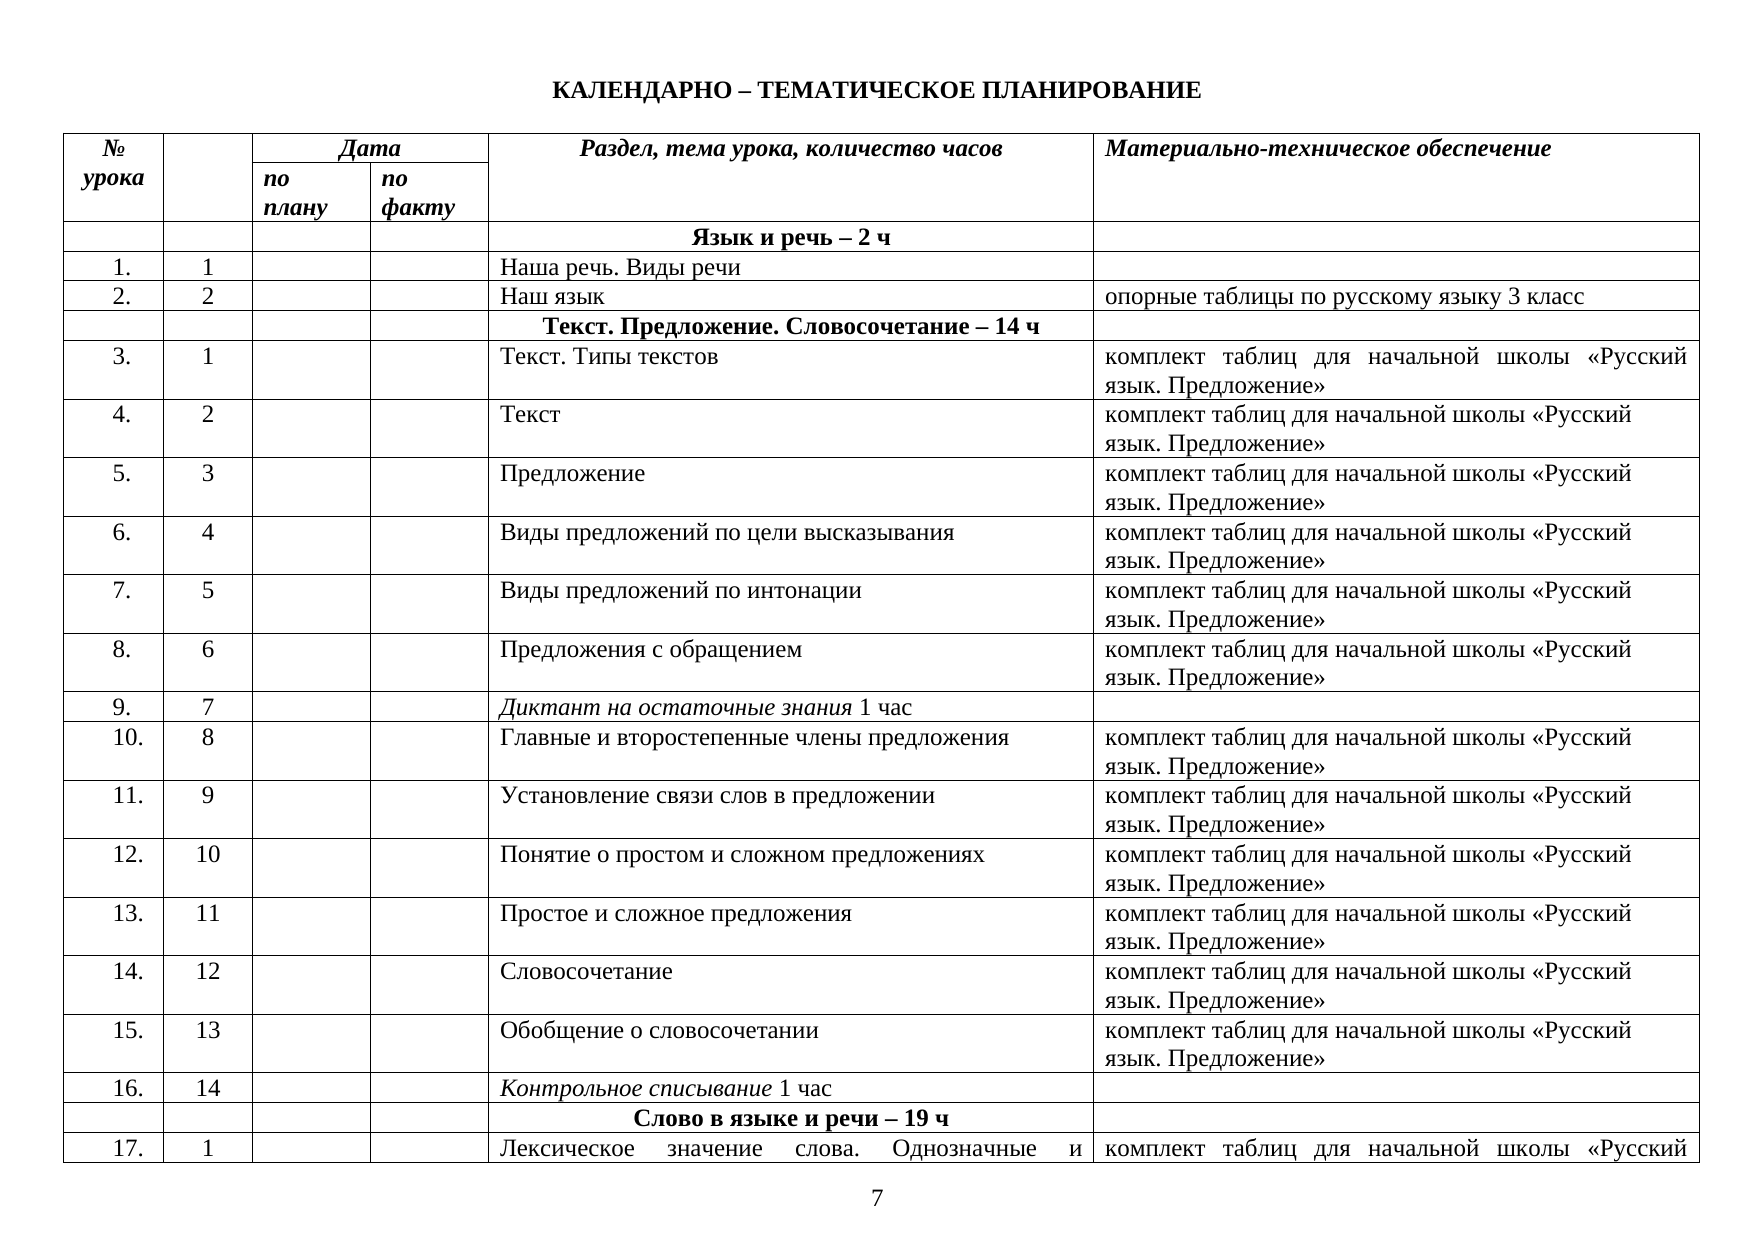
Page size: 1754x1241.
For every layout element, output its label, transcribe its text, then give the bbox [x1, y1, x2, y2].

table_cell [64, 692, 163, 721]
table_cell Предложения с обращением [489, 634, 1093, 691]
table_cell 1 [164, 1133, 252, 1162]
table_header [164, 134, 252, 221]
table_cell комплект таблиц для начальной школы «Русский язык. Предложение» [1094, 458, 1699, 516]
table_cell [64, 222, 163, 251]
table_cell [64, 1073, 163, 1102]
table_header Дата [253, 134, 488, 162]
table_cell [253, 839, 370, 897]
table_cell [64, 1015, 163, 1072]
table_cell 3 [164, 458, 252, 516]
table_cell [64, 252, 163, 280]
table_cell [64, 575, 163, 633]
table_cell [371, 281, 488, 310]
table_cell 1 [164, 252, 252, 280]
table_cell Главные и второстепенные члены предложения [489, 722, 1093, 779]
table_cell комплект таблиц для начальной школы «Русский язык. Предложение» [1094, 341, 1699, 398]
table_cell 5 [164, 575, 252, 633]
table_cell 4 [164, 517, 252, 574]
table_cell [253, 341, 370, 398]
table_cell 2 [164, 281, 252, 310]
table_cell комплект таблиц для начальной школы «Русский язык. Предложение» [1094, 956, 1699, 1014]
table_cell Виды предложений по цели высказывания [489, 517, 1093, 574]
table_cell [253, 311, 370, 340]
table_cell Предложение [489, 458, 1093, 516]
table_cell Установление связи слов в предложении [489, 781, 1093, 838]
table_cell Язык и речь – 2 ч [489, 222, 1093, 251]
table_cell Текст. Предложение. Словосочетание – 14 ч [489, 311, 1093, 340]
table_cell [253, 222, 370, 251]
table_cell 8 [164, 722, 252, 779]
table_cell 12 [164, 956, 252, 1014]
table_cell [164, 1103, 252, 1132]
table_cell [1094, 1133, 1699, 1162]
table_cell [371, 222, 488, 251]
table_cell 10 [164, 839, 252, 897]
table_cell [64, 722, 163, 779]
table_cell [371, 458, 488, 516]
table_cell [371, 898, 488, 955]
table_cell [371, 956, 488, 1014]
table_cell [64, 517, 163, 574]
table_cell [371, 517, 488, 574]
table_cell [64, 898, 163, 955]
table_cell [253, 1015, 370, 1072]
table_cell [371, 1133, 488, 1162]
table_cell 9 [164, 781, 252, 838]
table_cell Наш язык [489, 281, 1093, 310]
table_cell [371, 839, 488, 897]
table_cell Понятие о простом и сложном предложениях [489, 839, 1093, 897]
table_cell [253, 722, 370, 779]
table_cell опорные таблицы по русскому языку 3 класс [1094, 281, 1699, 310]
table_cell [371, 781, 488, 838]
table_cell Контрольное списывание 1 час [489, 1073, 1093, 1102]
table_cell [64, 956, 163, 1014]
table_cell [64, 634, 163, 691]
table_cell [64, 341, 163, 398]
table_cell 6 [164, 634, 252, 691]
table_cell [64, 1103, 163, 1132]
table_cell [371, 1073, 488, 1102]
table_cell [253, 692, 370, 721]
table_cell [64, 400, 163, 457]
table_cell [253, 1103, 370, 1132]
table_cell [253, 956, 370, 1014]
table_cell [1094, 1103, 1699, 1132]
table_cell [1094, 222, 1699, 251]
table_cell 14 [164, 1073, 252, 1102]
table_cell [64, 781, 163, 838]
table_cell [64, 311, 163, 340]
table_cell Диктант на остаточные знания 1 час [489, 692, 1093, 721]
table_cell комплект таблиц для начальной школы «Русский язык. Предложение» [1094, 1015, 1699, 1072]
table_cell [253, 575, 370, 633]
table_cell комплект таблиц для начальной школы «Русский язык. Предложение» [1094, 898, 1699, 955]
table_cell комплект таблиц для начальной школы «Русский язык. Предложение» [1094, 575, 1699, 633]
table_cell [253, 281, 370, 310]
table_header № урока [64, 134, 163, 221]
table_cell [64, 839, 163, 897]
table_cell [253, 1133, 370, 1162]
table_cell Словосочетание [489, 956, 1093, 1014]
table_header Раздел, тема урока, количество часов [489, 134, 1093, 221]
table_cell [489, 1133, 1093, 1162]
table_cell Текст [489, 400, 1093, 457]
table_cell Наша речь. Виды речи [489, 252, 1093, 280]
table_cell [371, 341, 488, 398]
table_cell [1094, 692, 1699, 721]
table_cell [164, 222, 252, 251]
table_cell [64, 1133, 163, 1162]
table_cell комплект таблиц для начальной школы «Русский язык. Предложение» [1094, 781, 1699, 838]
table_cell [1094, 311, 1699, 340]
table_cell [164, 311, 252, 340]
table_cell комплект таблиц для начальной школы «Русский язык. Предложение» [1094, 634, 1699, 691]
table_cell Простое и сложное предложения [489, 898, 1093, 955]
table_cell [371, 722, 488, 779]
table_cell [253, 634, 370, 691]
table_cell [371, 311, 488, 340]
table_cell [253, 1073, 370, 1102]
table_cell Обобщение о словосочетании [489, 1015, 1093, 1072]
table_cell [371, 252, 488, 280]
table_cell Слово в языке и речи – 19 ч [489, 1103, 1093, 1132]
table_cell [1094, 252, 1699, 280]
table_cell комплект таблиц для начальной школы «Русский язык. Предложение» [1094, 839, 1699, 897]
table_cell [64, 281, 163, 310]
table_cell 11 [164, 898, 252, 955]
table_cell [1094, 1073, 1699, 1102]
table_cell [371, 692, 488, 721]
table_cell Виды предложений по интонации [489, 575, 1093, 633]
table_cell комплект таблиц для начальной школы «Русский язык. Предложение» [1094, 400, 1699, 457]
table_cell [64, 458, 163, 516]
table_cell по плану [253, 163, 370, 221]
table_cell [253, 517, 370, 574]
table_cell [371, 400, 488, 457]
table_header Материально-техническое обеспечение [1094, 134, 1699, 221]
table_cell [253, 781, 370, 838]
table_cell [253, 458, 370, 516]
table_cell [371, 1103, 488, 1132]
table_cell [371, 575, 488, 633]
table_cell по факту [371, 163, 488, 221]
table_cell [371, 634, 488, 691]
table_cell [371, 1015, 488, 1072]
table_cell 2 [164, 400, 252, 457]
table_cell комплект таблиц для начальной школы «Русский язык. Предложение» [1094, 722, 1699, 779]
table_cell [253, 898, 370, 955]
text КАЛЕНДАРНО – ТЕМАТИЧЕСКОЕ ПЛАНИРОВАНИЕ [75, 75, 1679, 104]
table_cell 13 [164, 1015, 252, 1072]
table_cell комплект таблиц для начальной школы «Русский язык. Предложение» [1094, 517, 1699, 574]
table_cell Текст. Типы текстов [489, 341, 1093, 398]
table_cell [253, 252, 370, 280]
table_cell 7 [164, 692, 252, 721]
table_cell [253, 400, 370, 457]
table_cell 1 [164, 341, 252, 398]
